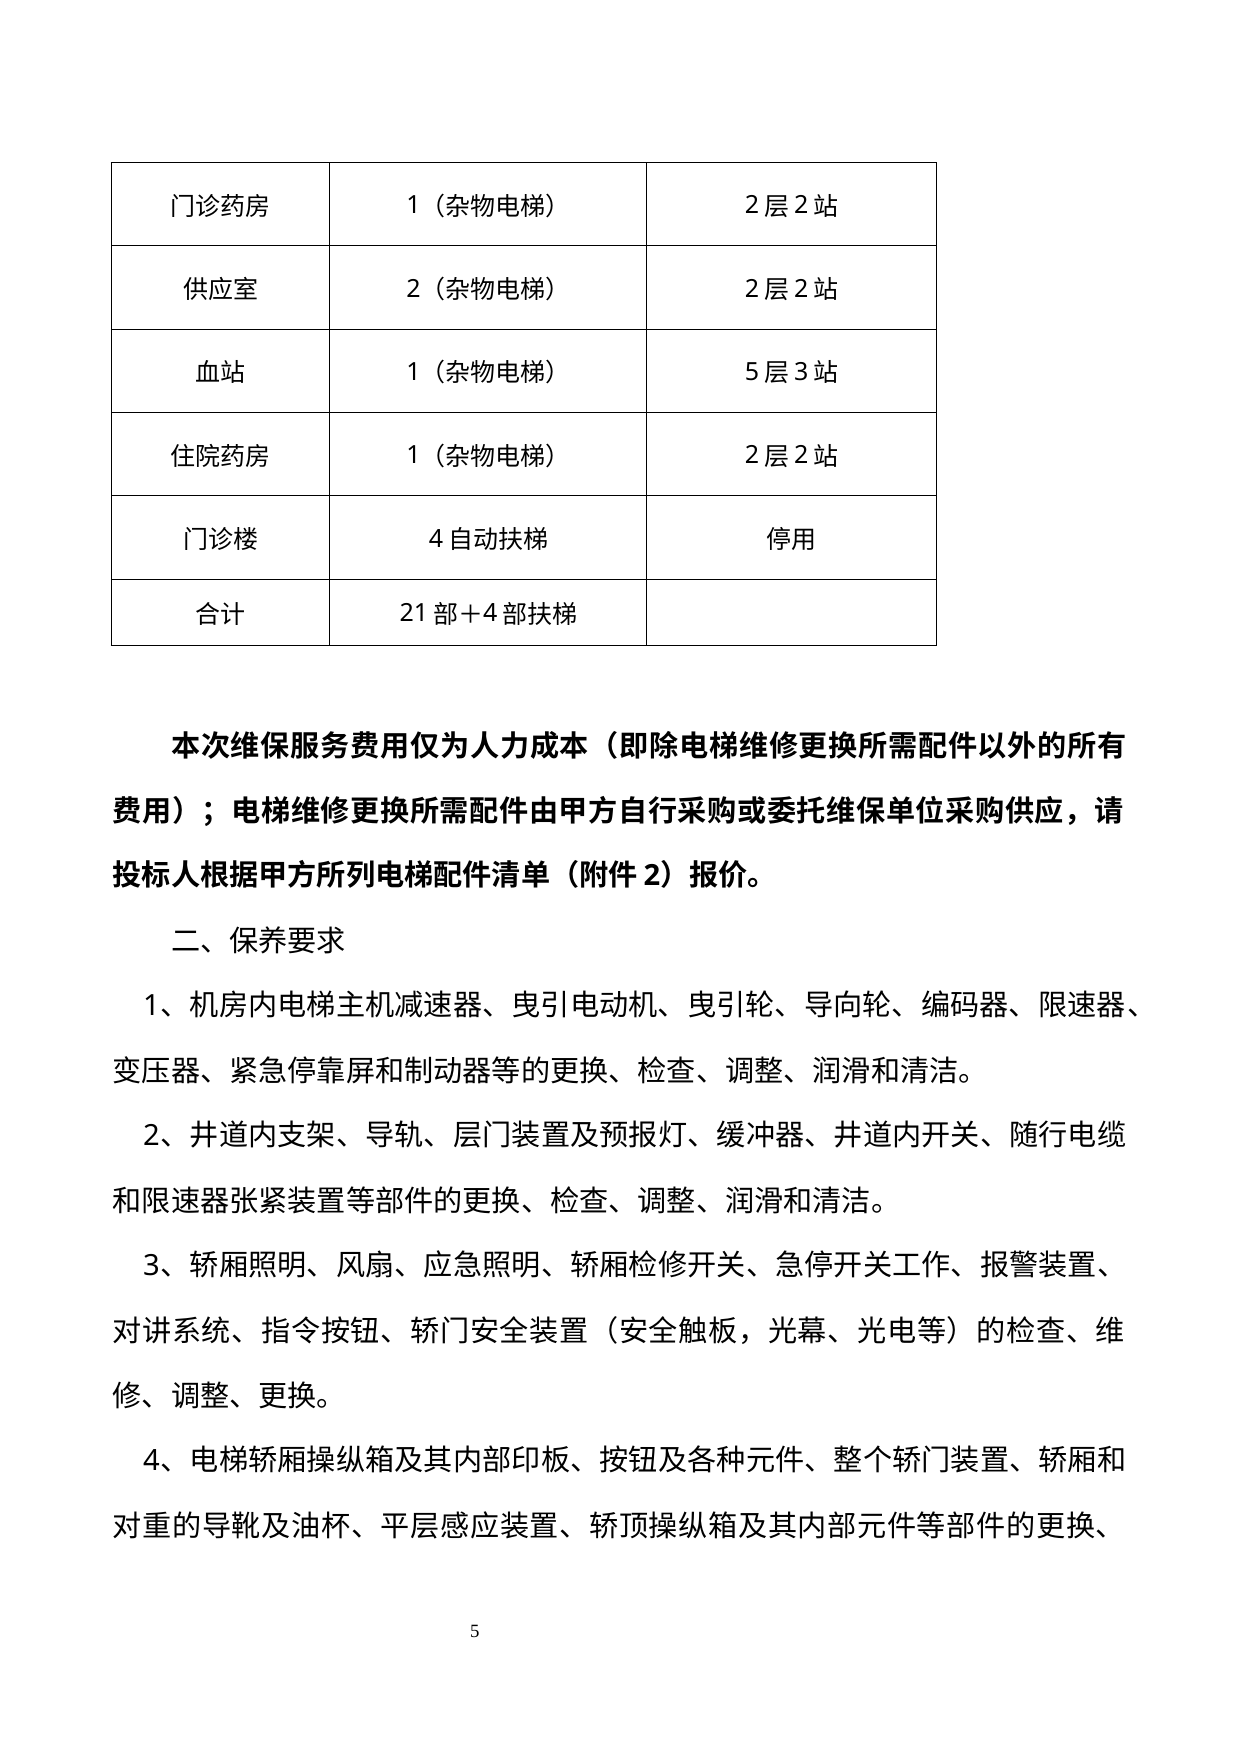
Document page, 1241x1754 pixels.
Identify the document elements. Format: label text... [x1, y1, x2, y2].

table_cell [647, 580, 936, 645]
table_cell 血站 [112, 330, 329, 412]
table_cell 2层2站 [647, 246, 936, 329]
text 1、机房内电梯主机减速器、曳引电动机、曳引轮、导向轮、编码器、限速器、变压器、紧急停靠屏和制动器等的更换、检查、调整、润滑和清洁。 [112, 971, 1128, 1101]
table_cell 1（杂物电梯） [330, 330, 646, 412]
table_cell 1（杂物电梯） [330, 163, 646, 245]
text 2、井道内支架、导轨、层门装置及预报灯、缓冲器、井道内开关、随行电缆和限速器张紧装置等部件的更换、检查、调整、润滑和清洁。 [112, 1101, 1128, 1231]
text 3、轿厢照明、风扇、应急照明、轿厢检修开关、急停开关工作、报警装置、对讲系统、指令按钮、轿门安全装置（安全触板，光幕、光电等）的检查、维修、调整、更换。 [112, 1231, 1128, 1426]
text 二、保养要求 [112, 906, 1128, 971]
table_cell 供应室 [112, 246, 329, 329]
table_cell 5层3站 [647, 330, 936, 412]
table_cell 合计 [112, 580, 329, 645]
table_cell 1（杂物电梯） [330, 413, 646, 495]
table_cell 2（杂物电梯） [330, 246, 646, 329]
table_cell 21部＋4部扶梯 [330, 580, 646, 645]
text 本次维保服务费用仅为人力成本（即除电梯维修更换所需配件以外的所有费用）；电梯维修更换所需配件由甲方自行采购或委托维保单位采购供应，请投标人根据甲方所列电梯配件清单（附件2）报价。 [112, 711, 1128, 906]
table_cell 2层2站 [647, 163, 936, 245]
table_cell 住院药房 [112, 413, 329, 495]
table_cell 门诊药房 [112, 163, 329, 245]
table_cell 门诊楼 [112, 496, 329, 579]
table_cell 4自动扶梯 [330, 496, 646, 579]
table_cell 2层2站 [647, 413, 936, 495]
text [112, 1426, 1128, 1556]
table_cell 停用 [647, 496, 936, 579]
